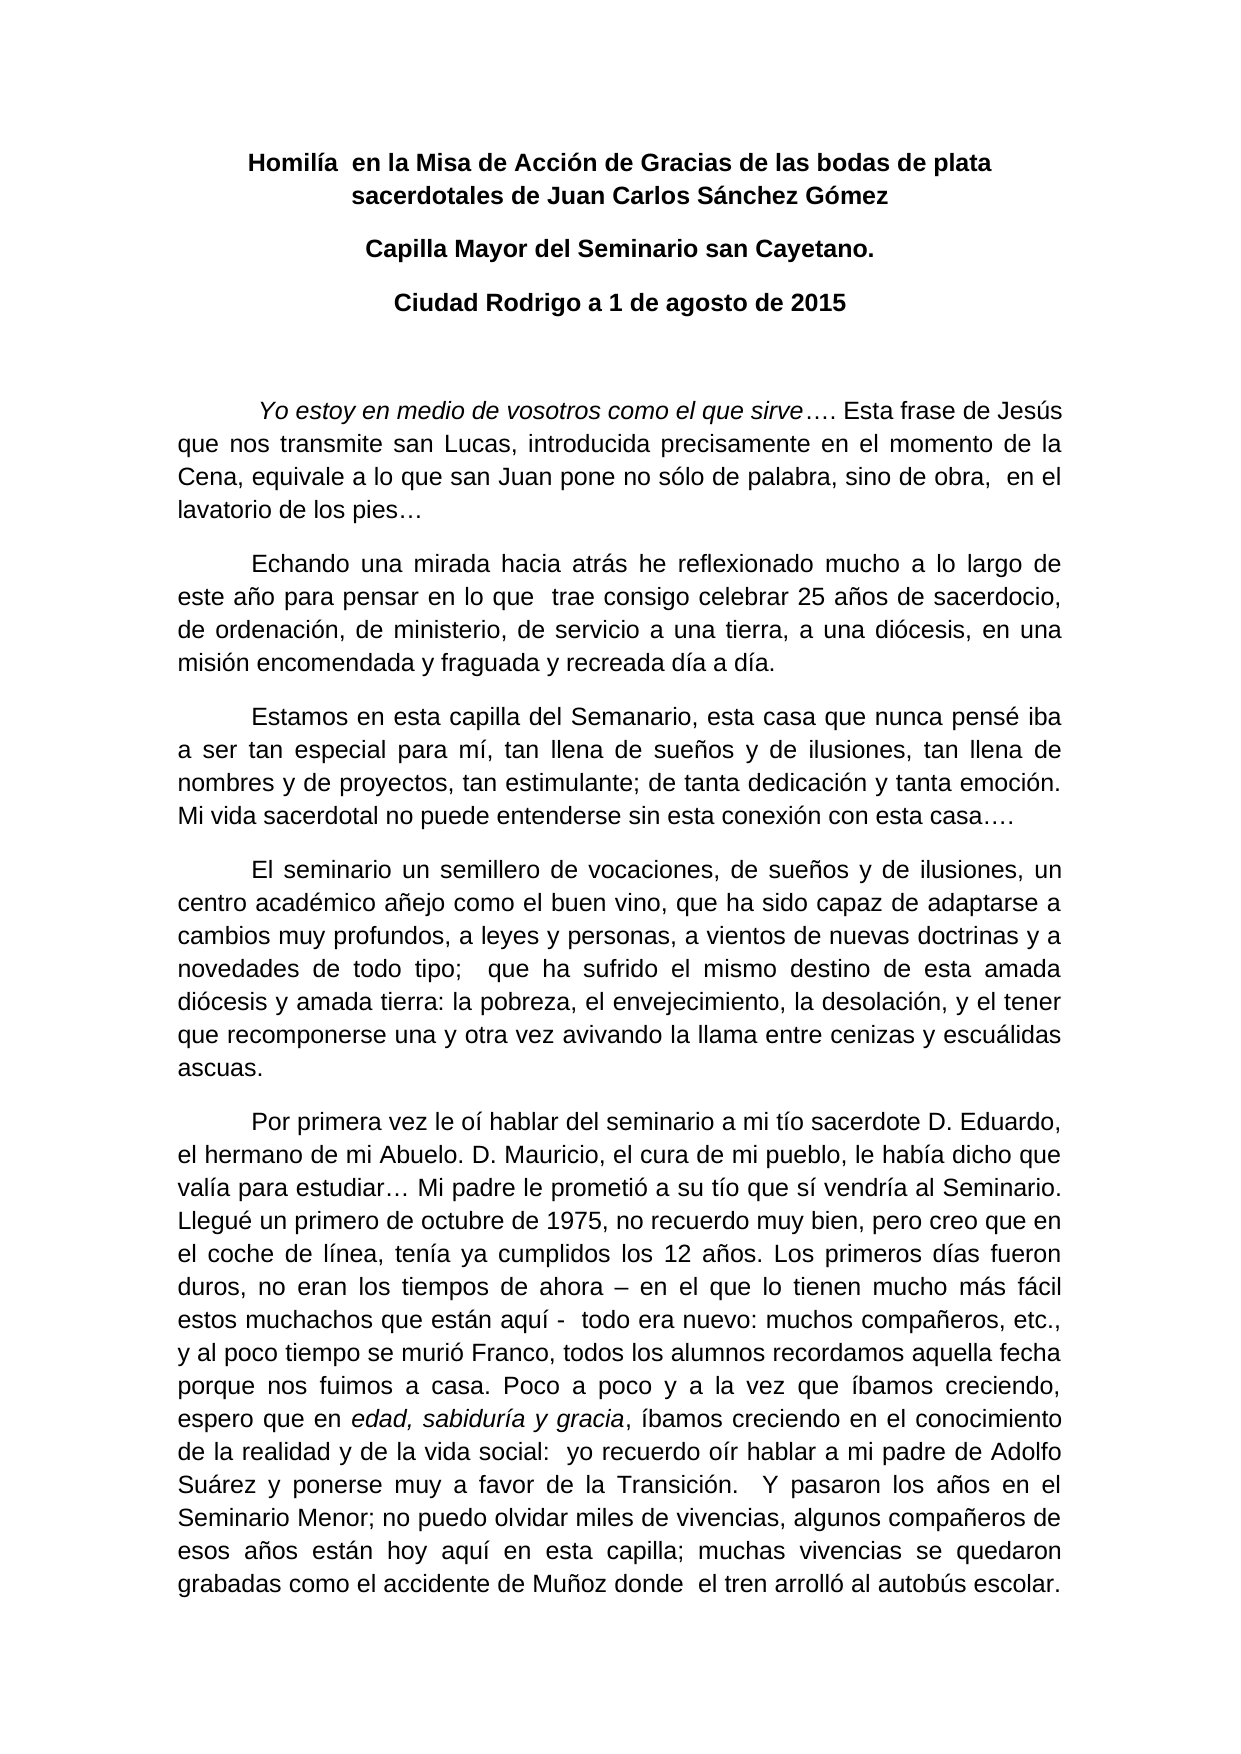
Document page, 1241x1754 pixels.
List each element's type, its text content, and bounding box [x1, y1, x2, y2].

text El seminario un semillero de vocaciones, de sueños y de ilusiones, un centro académico añejo como el buen vino, que ha sido capaz de adaptarse a cambios muy profundos, a leyes y personas, a vientos de nuevas doctrinas y a novedades de todo tipo; que ha sufrido el mismo destino de esta amada diócesis y amada tierra: la pobreza, el envejecimiento, la desolación, y el tener que recomponerse una y otra vez avivando la llama entre cenizas y escuálidas ascuas. [177, 855, 1063, 1082]
text Estamos en esta capilla del Semanario, esta casa que nunca pensé iba a ser tan especial para mí, tan llena de sueños y de ilusiones, tan llena de nombres y de proyectos, tan estimulante; de tanta dedicación y tanta emoción. Mi vida sacerdotal no puede entenderse sin esta conexión con esta casa…. [177, 702, 1063, 830]
text Echando una mirada hacia atrás he reflexionado mucho a lo largo de este año para pensar en lo que trae consigo celebrar 25 años de sacerdocio, de ordenación, de ministerio, de servicio a una tierra, a una diócesis, en una misión encomendada y fraguada y recreada día a día. [177, 549, 1063, 677]
text Ciudad Rodrigo a 1 de agosto de 2015 [177, 288, 1063, 317]
text Homilía en la Misa de Acción de Gracias de las bodas de plata sacerdotales de Juan Carlos Sánchez Gómez [177, 148, 1063, 209]
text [177, 1107, 1063, 1598]
text Yo estoy en medio de vosotros como el que sirve…. Esta frase de Jesús que nos transmite san Lucas, introducida precisamente en el momento de la Cena, equivale a lo que san Juan pone no sólo de palabra, sino de obra, en el lavatorio de los pies… [177, 396, 1063, 524]
text Capilla Mayor del Seminario san Cayetano. [177, 234, 1063, 263]
